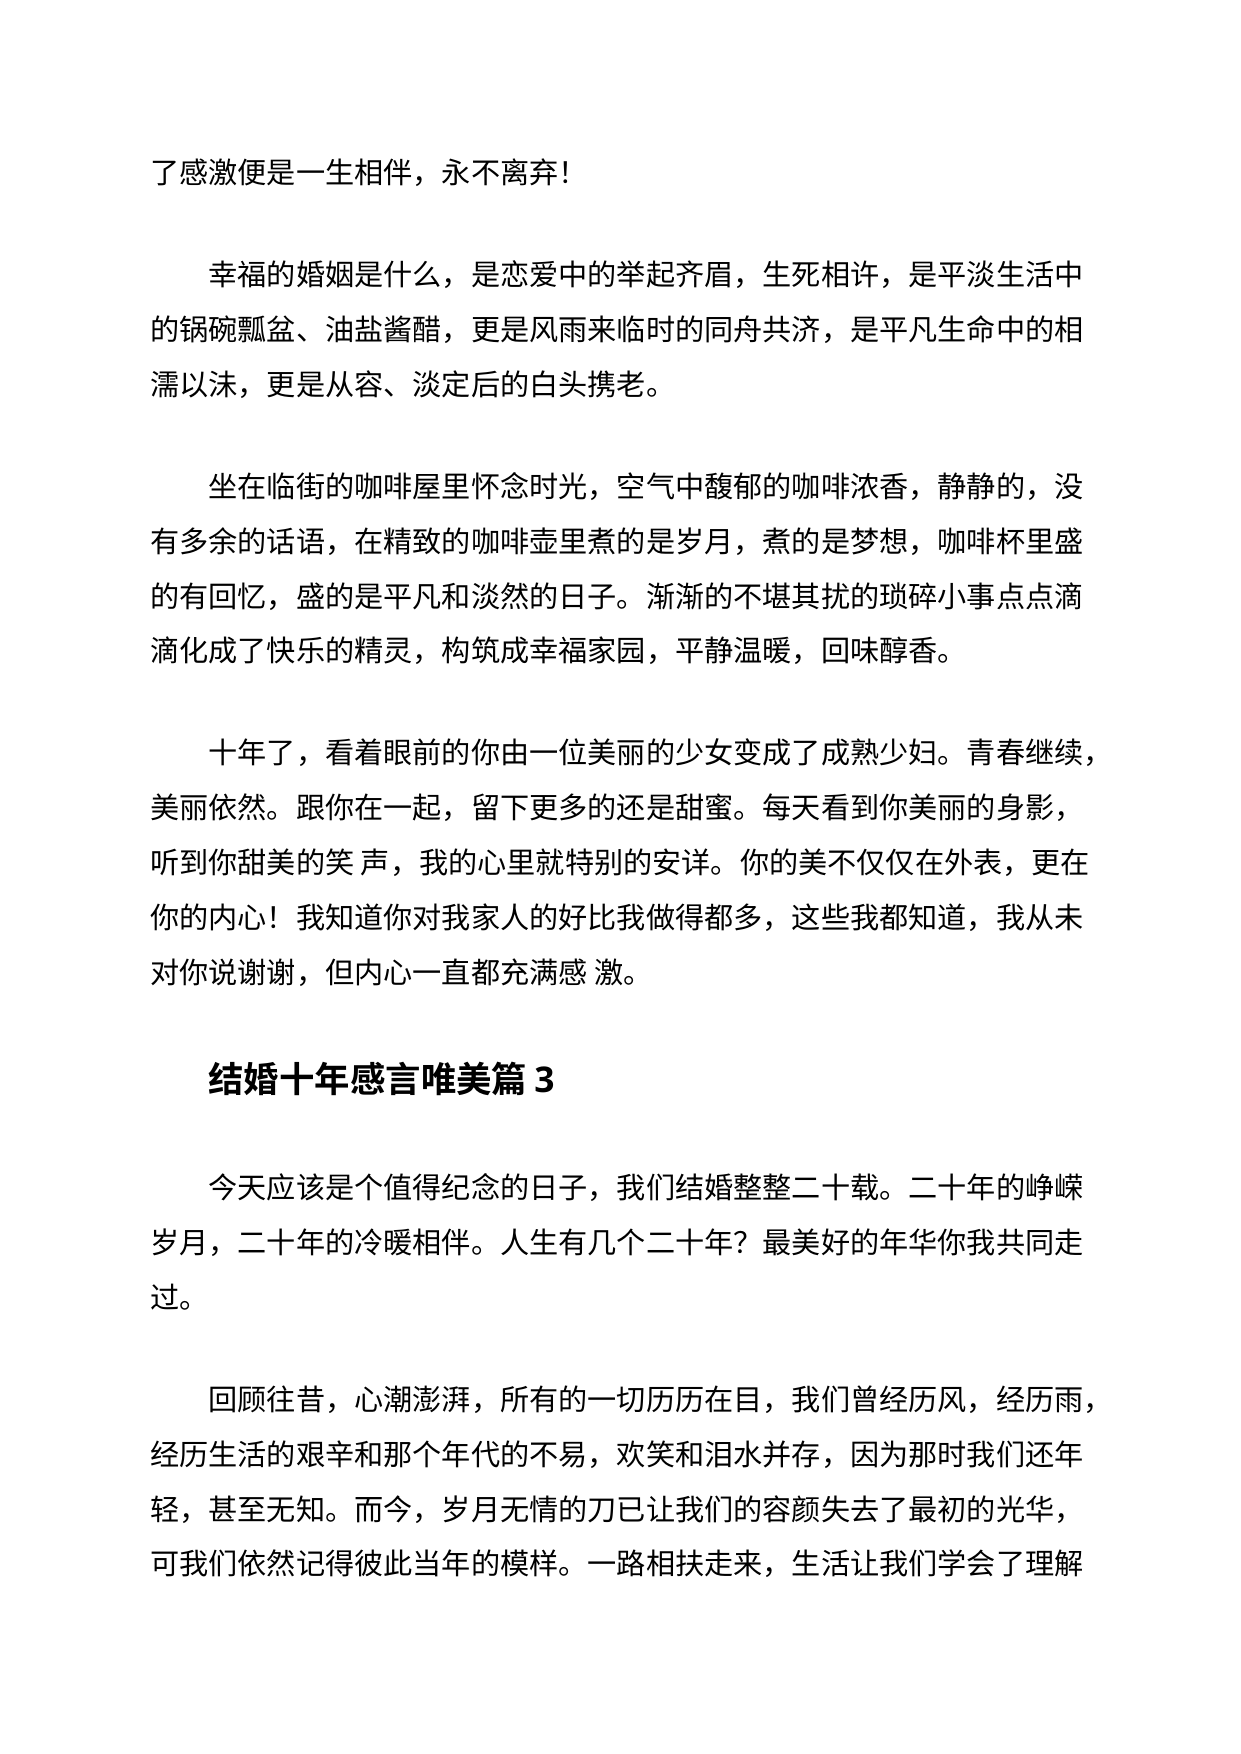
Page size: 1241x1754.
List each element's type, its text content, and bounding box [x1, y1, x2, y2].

text 结婚十年感言唯美篇3 [150, 1051, 1090, 1102]
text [150, 1376, 1090, 1583]
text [150, 150, 1090, 192]
text 坐在临街的咖啡屋里怀念时光，空气中馥郁的咖啡浓香，静静的，没有多余的话语，在精致的咖啡壶里煮的是岁月，煮的是梦想，咖啡杯里盛的有回忆，盛的是平凡和淡然的日子。渐渐的不堪其扰的琐碎小事点点滴滴化成了快乐的精灵，构筑成幸福家园，平静温暖，回味醇香。 [150, 463, 1090, 670]
text 十年了，看着眼前的你由一位美丽的少女变成了成熟少妇。青春继续，美丽依然。跟你在一起，留下更多的还是甜蜜。每天看到你美丽的身影，听到你甜美的笑 声，我的心里就特别的安详。你的美不仅仅在外表，更在你的内心！我知道你对我家人的好比我做得都多，这些我都知道，我从未对你说谢谢，但内心一直都充满感 激。 [150, 730, 1090, 992]
text 今天应该是个值得纪念的日子，我们结婚整整二十载。二十年的峥嵘岁月，二十年的冷暖相伴。人生有几个二十年？最美好的年华你我共同走过。 [150, 1165, 1090, 1317]
text 幸福的婚姻是什么，是恋爱中的举起齐眉，生死相许，是平淡生活中的锅碗瓢盆、油盐酱醋，更是风雨来临时的同舟共济，是平凡生命中的相濡以沬，更是从容、淡定后的白头携老。 [150, 252, 1090, 404]
